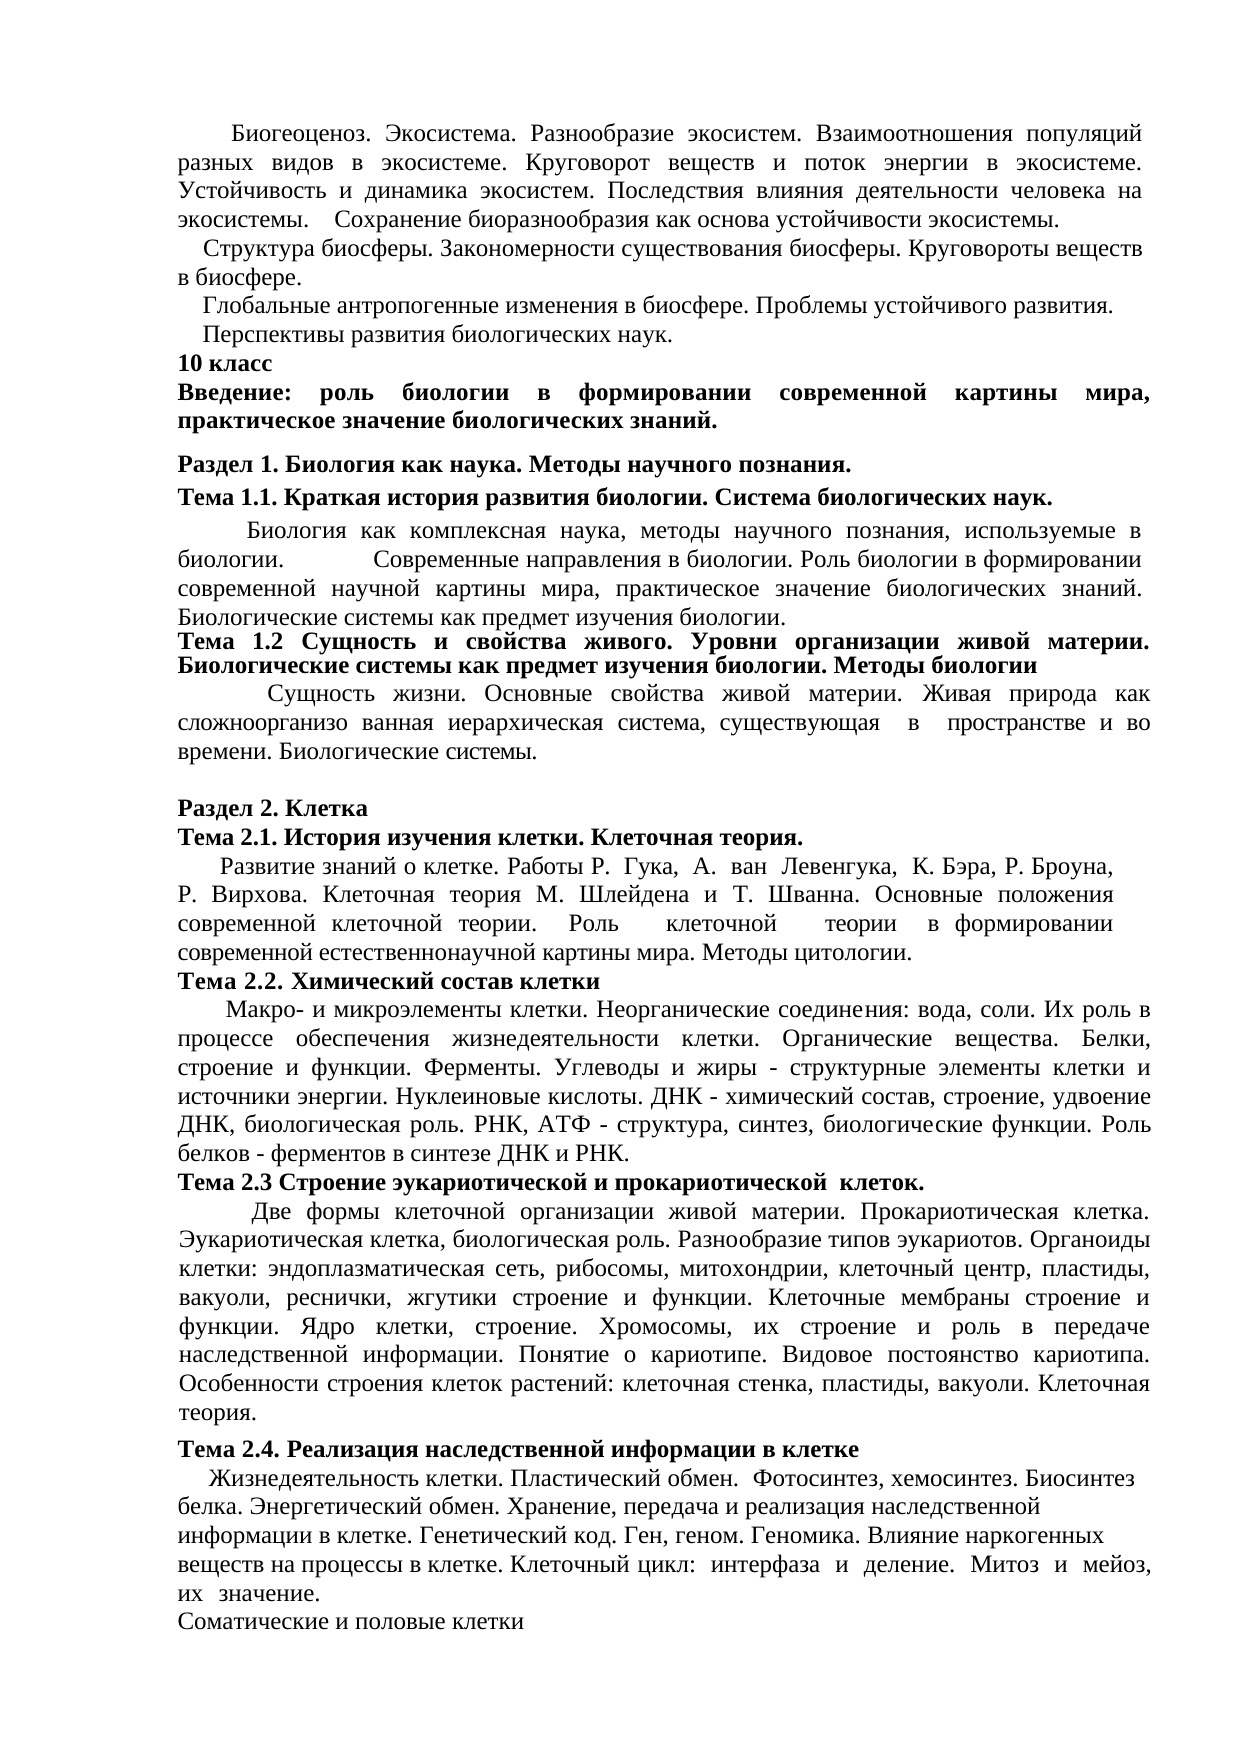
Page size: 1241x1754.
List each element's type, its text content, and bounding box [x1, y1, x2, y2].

text Тема 2.3 Строение эукариотической и прокариотической клеток. [177, 1167, 1152, 1196]
text Жизнедеятельность клетки. Пластический обмен. Фотосинтез, хемосинтез. Биосинтез белка. Энергетический обмен. Хранение, передача и реализация наследственной информации в клетке. Генетический код. Ген, геном. Геномика. Влияние наркогенных веществ на процессы в клетке. Клеточный цикл: интерфаза и деление. Митоз и мейоз, их значение. [177, 1463, 1152, 1606]
text Соматические и половые клетки [177, 1606, 1134, 1635]
text Биогеоценоз. Экосистема. Разнообразие экосистем. Взаимоотношения популяций разных видов в экосистеме. Круговорот веществ и поток энергии в экосистеме. Устойчивость и динамика экосистем. Последствия влияния деятельности человека на экосистемы. Сохранение биоразнообразия как основа устойчивости экосистемы. [177, 118, 1143, 233]
text Структура биосферы. Закономерности существования биосферы. Круговороты веществ в биосфере. [177, 233, 1143, 291]
text Тема 2.4. Реализация наследственной информации в клетке [177, 1434, 1164, 1463]
text Перспективы развития биологических наук. [177, 319, 1143, 348]
text Глобальные антропогенные изменения в биосфере. Проблемы устойчивого развития. [177, 291, 1143, 319]
text Тема 2.1. История изучения клетки. Клеточная теория. [177, 822, 1114, 851]
text 10 класс [177, 348, 1151, 377]
text Макро- и микроэлементы клетки. Неорганические соединения: вода, соли. Их роль в процессе обеспечения жизнедеятельности клетки. Органические вещества. Белки, строение и функции. Ферменты. Углеводы и жиры - структурные элементы клетки и источники энергии. Нуклеиновые кислоты. ДНК - химический состав, строение, удвоение ДНК, биологическая роль. РНК, АТФ - структура, синтез, биологические функции. Роль белков - ферментов в синтезе ДНК и РНК. [177, 994, 1152, 1167]
text Раздел 2. Клетка [177, 793, 1114, 822]
text Сущность жизни. Основные свойства живой материи. Живая природа как сложноорганизо­ ванная иерархическая система, существующая в пространстве и во времени. Биологические системы. [177, 678, 1151, 764]
text Введение: роль биологии в формировании современной картины мира, практическое значение биологических знаний. [177, 377, 1151, 434]
text Раздел 1. Биология как наука. Методы научного познания. [177, 434, 1114, 482]
text Тема 2.2. Химический состав клетки [177, 966, 1152, 994]
text Тема 1.2 Сущность и свойства живого. Уровни организации живой материи. Биологические системы как предмет изучения биологии. Методы биологии [177, 630, 1151, 678]
text Биология как комплексная наука, методы научного познания, используемые в биологии. Современные направления в биологии. Роль биологии в формировании современной научной картины мира, практическое значение биологических знаний. Биологические системы как предмет изучения биологии. [177, 515, 1143, 630]
text Тема 1.1. Краткая история развития биологии. Система биологических наук. [177, 482, 1152, 511]
text Две формы клеточной организации живой материи. Прокариотическая клетка. Эукариотическая клетка, биологическая роль. Разнообразие типов эукариотов. Органоиды клетки: эндоплазматическая сеть, рибосомы, митохондрии, клеточный центр, пластиды, вакуоли, реснички, жгутики строение и функции. Клеточные мембраны строение и функции. Ядро клетки, строение. Хромосомы, их строение и роль в передаче наследственной информации. Понятие о кариотипе. Видовое постоянство кариотипа. Особенности строения клеток растений: клеточная стенка, пластиды, вакуоли. Клеточная теория. [179, 1196, 1151, 1426]
text Развитие знаний о клетке. Работы Р. Гука, А. ван Левенгука, К. Бэра, Р. Броуна, Р. Вирхова. Клеточная теория М. Шлейдена и Т. Шванна. Основные положения современной клеточной теории. Роль клеточной теории в формировании современной естественно­научной картины мира. Методы цитологии. [177, 851, 1114, 966]
